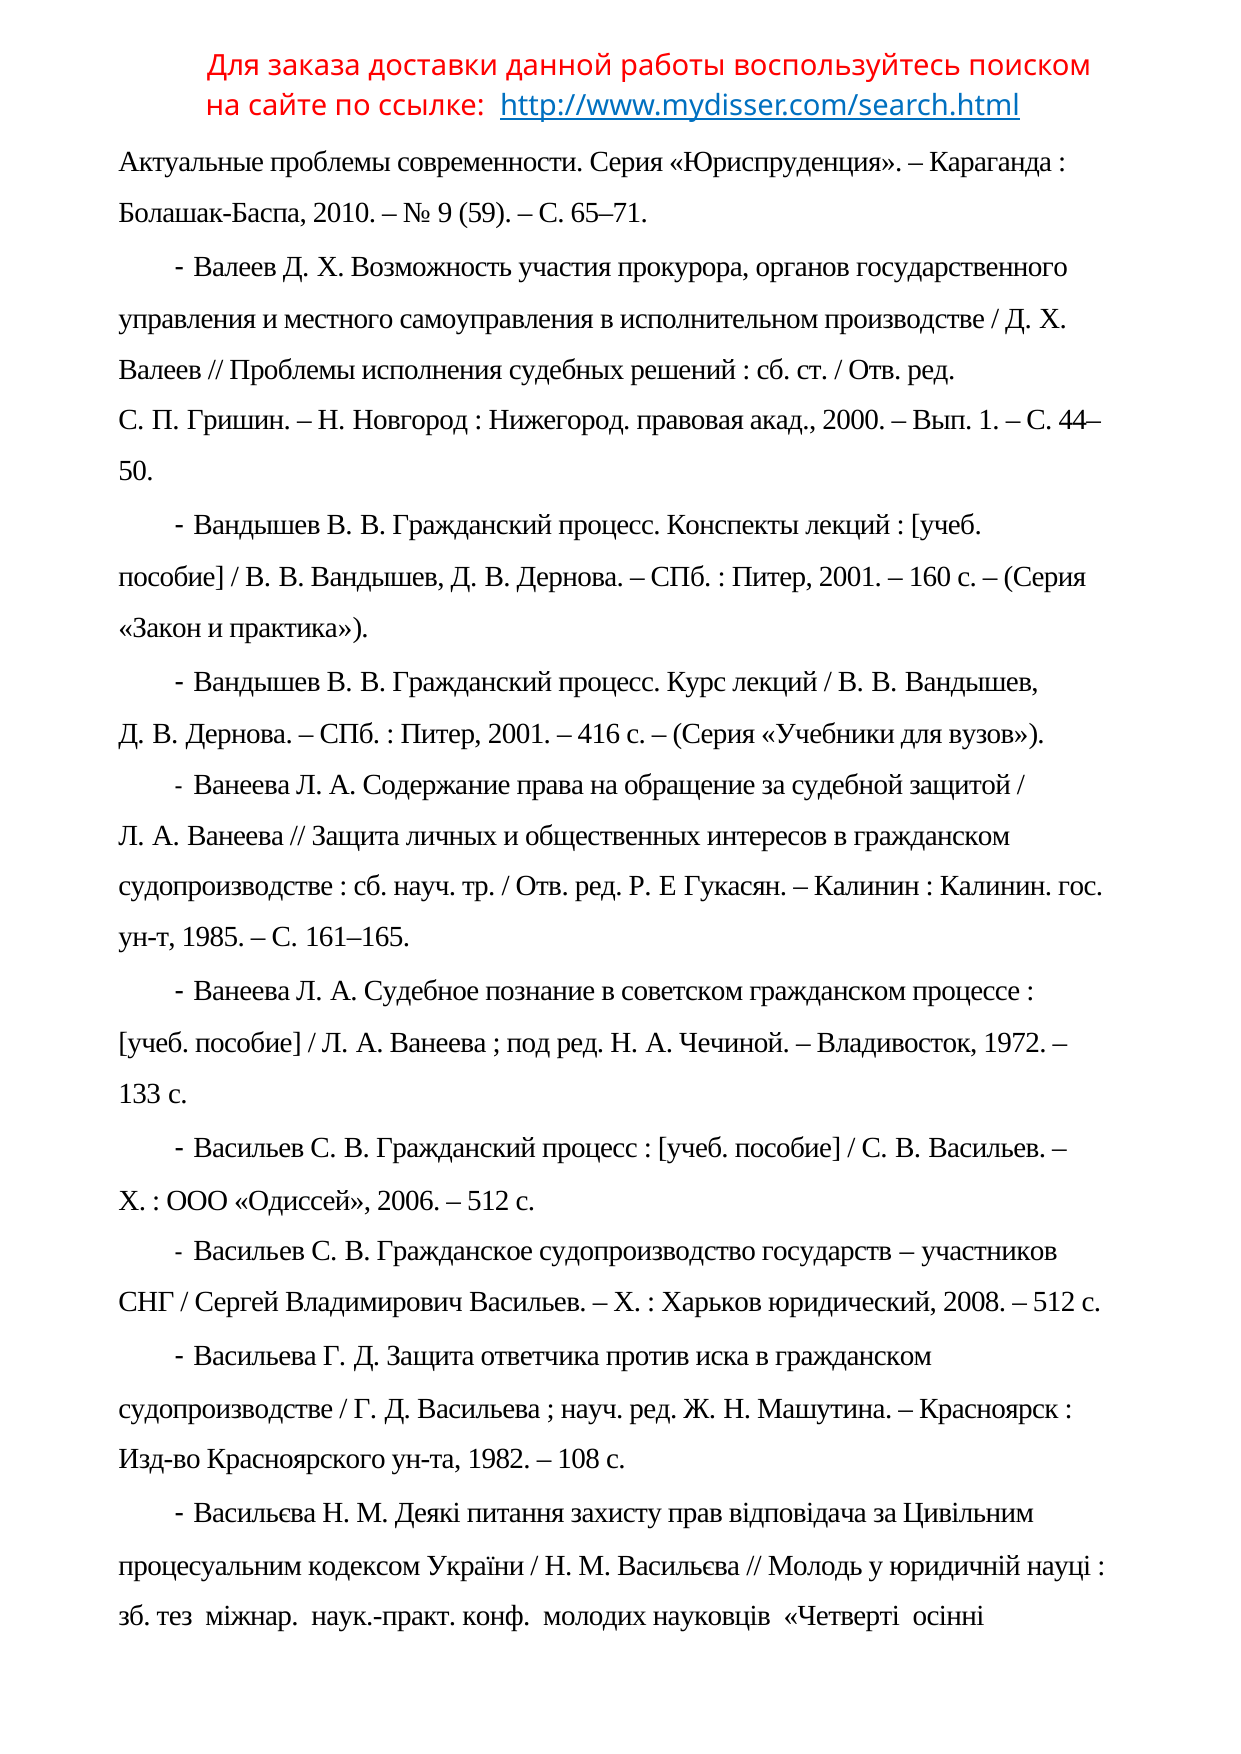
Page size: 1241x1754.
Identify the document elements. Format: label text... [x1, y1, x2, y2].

list Васильев С. В. Гражданское судопроизводство государств – участников СНГ / Сергей Владимирович Васильев. – Х. : Харьков юридический, 2008. – 512 с. [118, 1233, 1107, 1318]
list Ванеева Л. А. Судебное познание в советском гражданском процессе : [учеб. пособие] / Л. А. Ванеева ; под ред. Н. А. Чечиной. – Владивосток, 1972. – 133 с. [118, 969, 1107, 1109]
list Вандышев В. В. Гражданский процесс. Конспекты лекций : [учеб. пособие] / В. В. Вандышев, Д. В. Дернова. – СПб. : Питер, 2001. – 160 с. – (Серия «Закон и практика»). [118, 503, 1107, 643]
list Валеев Д. Х. Возможность участия прокурора, органов государственного управления и местного самоуправления в исполнительном производстве / Д. Х. Валеев // Проблемы исполнения судебных решений : сб. ст. / Отв. ред. С. П. Гришин. – Н. Новгород : Нижегород. правовая акад., 2000. – Вып. 1. – С. 44–50. [118, 245, 1107, 486]
list Ванеева Л. А. Содержание права на обращение за судебной защитой / Л. А. Ванеева // Защита личных и общественных интересов в гражданском судопроизводстве : сб. науч. тр. / Отв. ред. Р. Е Гукасян. – Калинин : Калинин. гос. ун-т, 1985. – С. 161–165. [118, 767, 1107, 952]
list Васильев С. В. Гражданский процесс : [учеб. пособие] / С. В. Васильев. – Х. : ООО «Одиссей», 2006. – 512 с. [118, 1126, 1107, 1216]
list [118, 144, 1107, 228]
list Вандышев В. В. Гражданский процесс. Курс лекций / В. В. Вандышев, Д. В. Дернова. – СПб. : Питер, 2001. – 416 с. – (Серия «Учебники для вузов»). [118, 660, 1107, 750]
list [118, 1492, 1107, 1632]
list Васильева Г. Д. Защита ответчика против иска в гражданском судопроизводстве / Г. Д. Васильева ; науч. ред. Ж. Н. Машутина. – Красноярск : Изд-во Красноярского ун-та, 1982. – 108 с. [118, 1334, 1107, 1475]
